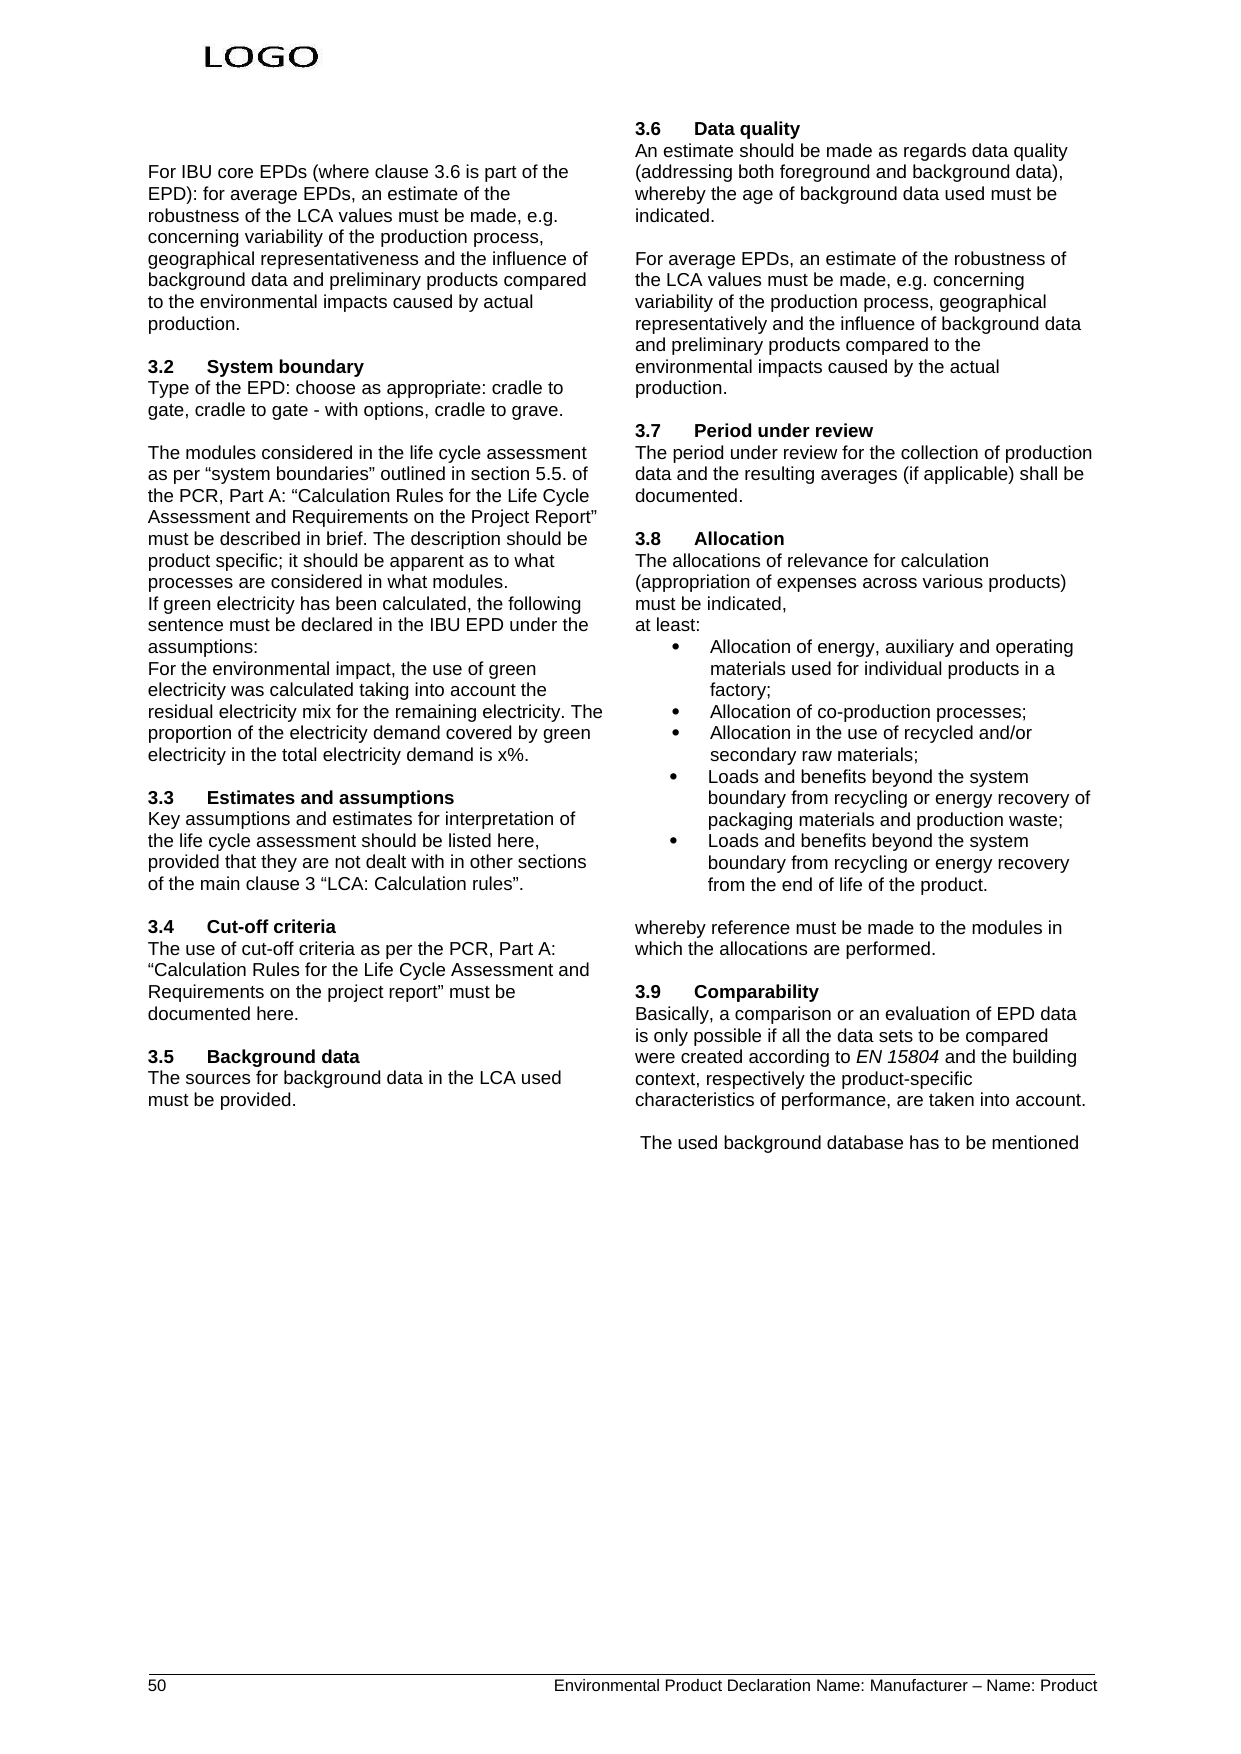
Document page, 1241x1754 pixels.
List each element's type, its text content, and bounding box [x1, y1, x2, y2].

text The use of cut-off criteria as per the PCR, Part A: “Calculation Rules for the Life Cycle Assessment and Requirements on the project report” must be documented here. [148, 938, 605, 1024]
text The sources for background data in the LCA used must be provided. [148, 1067, 605, 1110]
list Allocation of energy, auxiliary and operating materials used for individual products in a factory; [672, 636, 1093, 701]
text Loads and benefits beyond the system boundary from recycling or energy recovery from the end of life of the product. [670, 830, 1093, 895]
subtitle Comparability [635, 981, 1093, 1003]
text For average EPDs, an estimate of the robustness of the LCA values must be made, e.g. concerning variability of the production process, geographical representatively and the influence of background data and preliminary products compared to the environmental impacts caused by the actual production. [635, 248, 1093, 398]
text The period under review for the collection of production data and the resulting averages (if applicable) shall be documented. [635, 442, 1093, 506]
text The used background database has to be mentioned [635, 1132, 1093, 1154]
text Type of the EPD: choose as appropriate: cradle to gate, cradle to gate - with options, cradle to grave. [148, 377, 605, 420]
text The allocations of relevance for calculation (appropriation of expenses across various products) must be indicated, [635, 549, 1093, 614]
text The modules considered in the life cycle assessment as per “system boundaries” outlined in section 5.5. of the PCR, Part A: “Calculation Rules for the Life Cycle Assessment and Requirements on the Project Report” must be described in brief. The description should be product specific; it should be apparent as to what processes are considered in what modules. [148, 442, 605, 593]
text For IBU core EPDs (where clause 3.6 is part of the EPD): for average EPDs, an estimate of the robustness of the LCA values must be made, e.g. concerning variability of the production process, geographical representativeness and the influence of background data and preliminary products compared to the environmental impacts caused by actual production. [148, 140, 605, 334]
list Allocation in the use of recycled and/or secondary raw materials; [672, 722, 1093, 765]
text Loads and benefits beyond the system boundary from recycling or energy recovery of packaging materials and production waste; [670, 765, 1093, 830]
text whereby reference must be made to the modules in which the allocations are performed. [635, 917, 1093, 960]
text An estimate should be made as regards data quality (addressing both foreground and background data), whereby the age of background data used must be indicated. [635, 140, 1093, 226]
list Allocation of co-production processes; [672, 701, 1093, 722]
subtitle System boundary [148, 355, 605, 377]
subtitle Allocation [635, 528, 1093, 549]
text For the environmental impact, the use of green electricity was calculated taking into account the residual electricity mix for the remaining electricity. The proportion of the electricity demand covered by green electricity in the total electricity demand is x%. [148, 657, 605, 765]
text at least: [635, 614, 1093, 636]
text If green electricity has been calculated, the following sentence must be declared in the IBU EPD under the assumptions: [148, 593, 605, 657]
subtitle Period under review [635, 420, 1093, 442]
subtitle Data quality [635, 118, 1093, 140]
text Basically, a comparison or an evaluation of EPD data is only possible if all the data sets to be compared were created according to EN 15804 and the building context, respectively the product-specific characteristics of performance, are taken into account. [635, 1003, 1093, 1111]
subtitle Background data [148, 1045, 605, 1067]
text Key assumptions and estimates for interpretation of the life cycle assessment should be listed here, provided that they are not dealt with in other sections of the main clause 3 “LCA: Calculation rules”. [148, 808, 605, 894]
picture [148, 13, 623, 102]
subtitle Estimates and assumptions [148, 787, 605, 808]
subtitle Cut-off criteria [148, 916, 605, 938]
